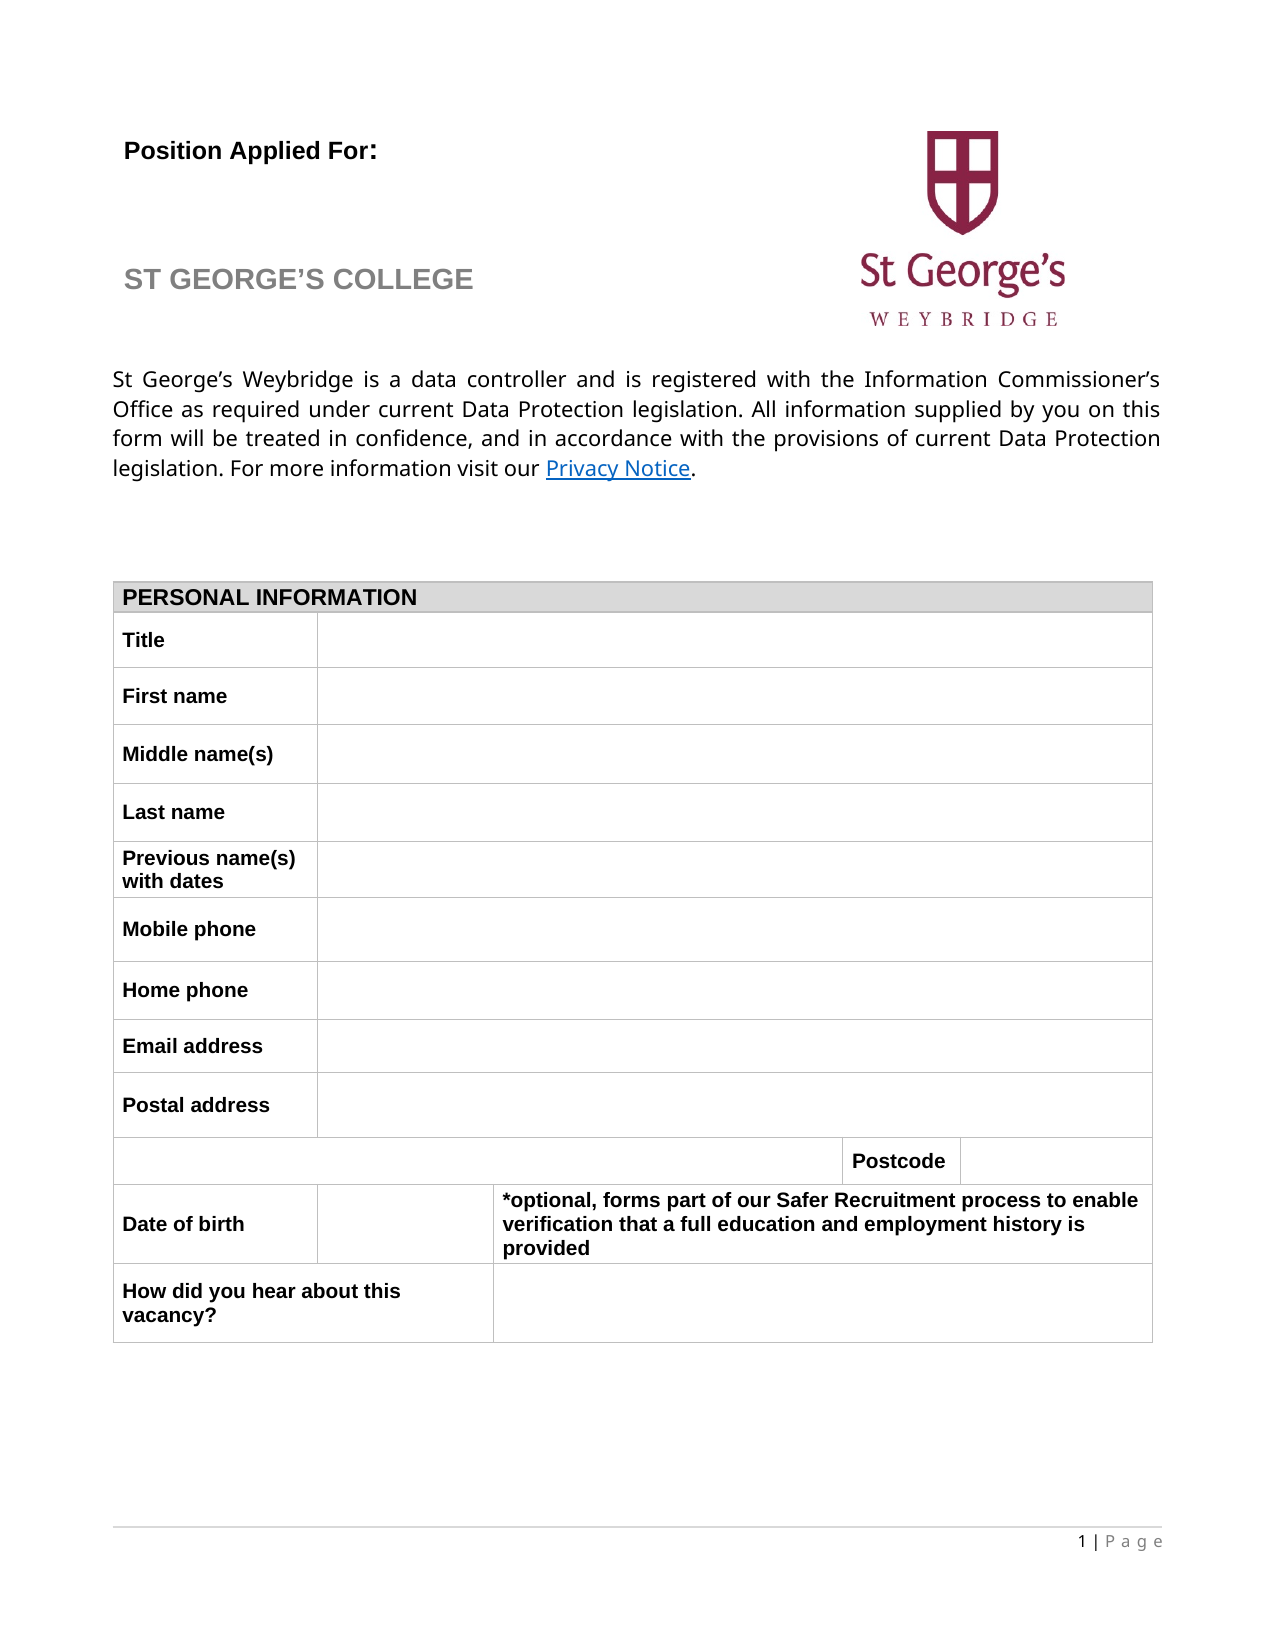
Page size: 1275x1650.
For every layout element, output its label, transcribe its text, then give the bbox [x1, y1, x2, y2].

table_cell Home phone [114, 962, 317, 1019]
table_cell Mobile phone [114, 898, 317, 961]
picture [861, 131, 1065, 326]
table_cell Email address [114, 1020, 317, 1072]
table_header PERSONAL Information [114, 583, 1152, 611]
text St George’s Weybridge is a data controller and is registered with the Information Commissioner’s Office as required under current Data Protection legislation. All information supplied by you on this form will be treated in confidence, and in accordance with the provisions of current Data Protection legislation. For more information visit our Privacy Notice. [112, 364, 1162, 483]
table_cell Last name [114, 784, 317, 841]
table_cell First name [114, 668, 317, 724]
table_cell How did you hear about this vacancy? [114, 1264, 493, 1342]
table_cell Postcode [843, 1138, 960, 1184]
table_cell Postal address [114, 1073, 317, 1137]
table_cell Date of birth [114, 1185, 317, 1263]
table_cell Title [114, 613, 317, 667]
table_cell Previous name(s) with dates [114, 842, 317, 897]
table_cell *optional, forms part of our Safer Recruitment process to enable verification that a full education and employment history is provided [494, 1185, 1152, 1263]
table_cell Middle name(s) [114, 725, 317, 782]
